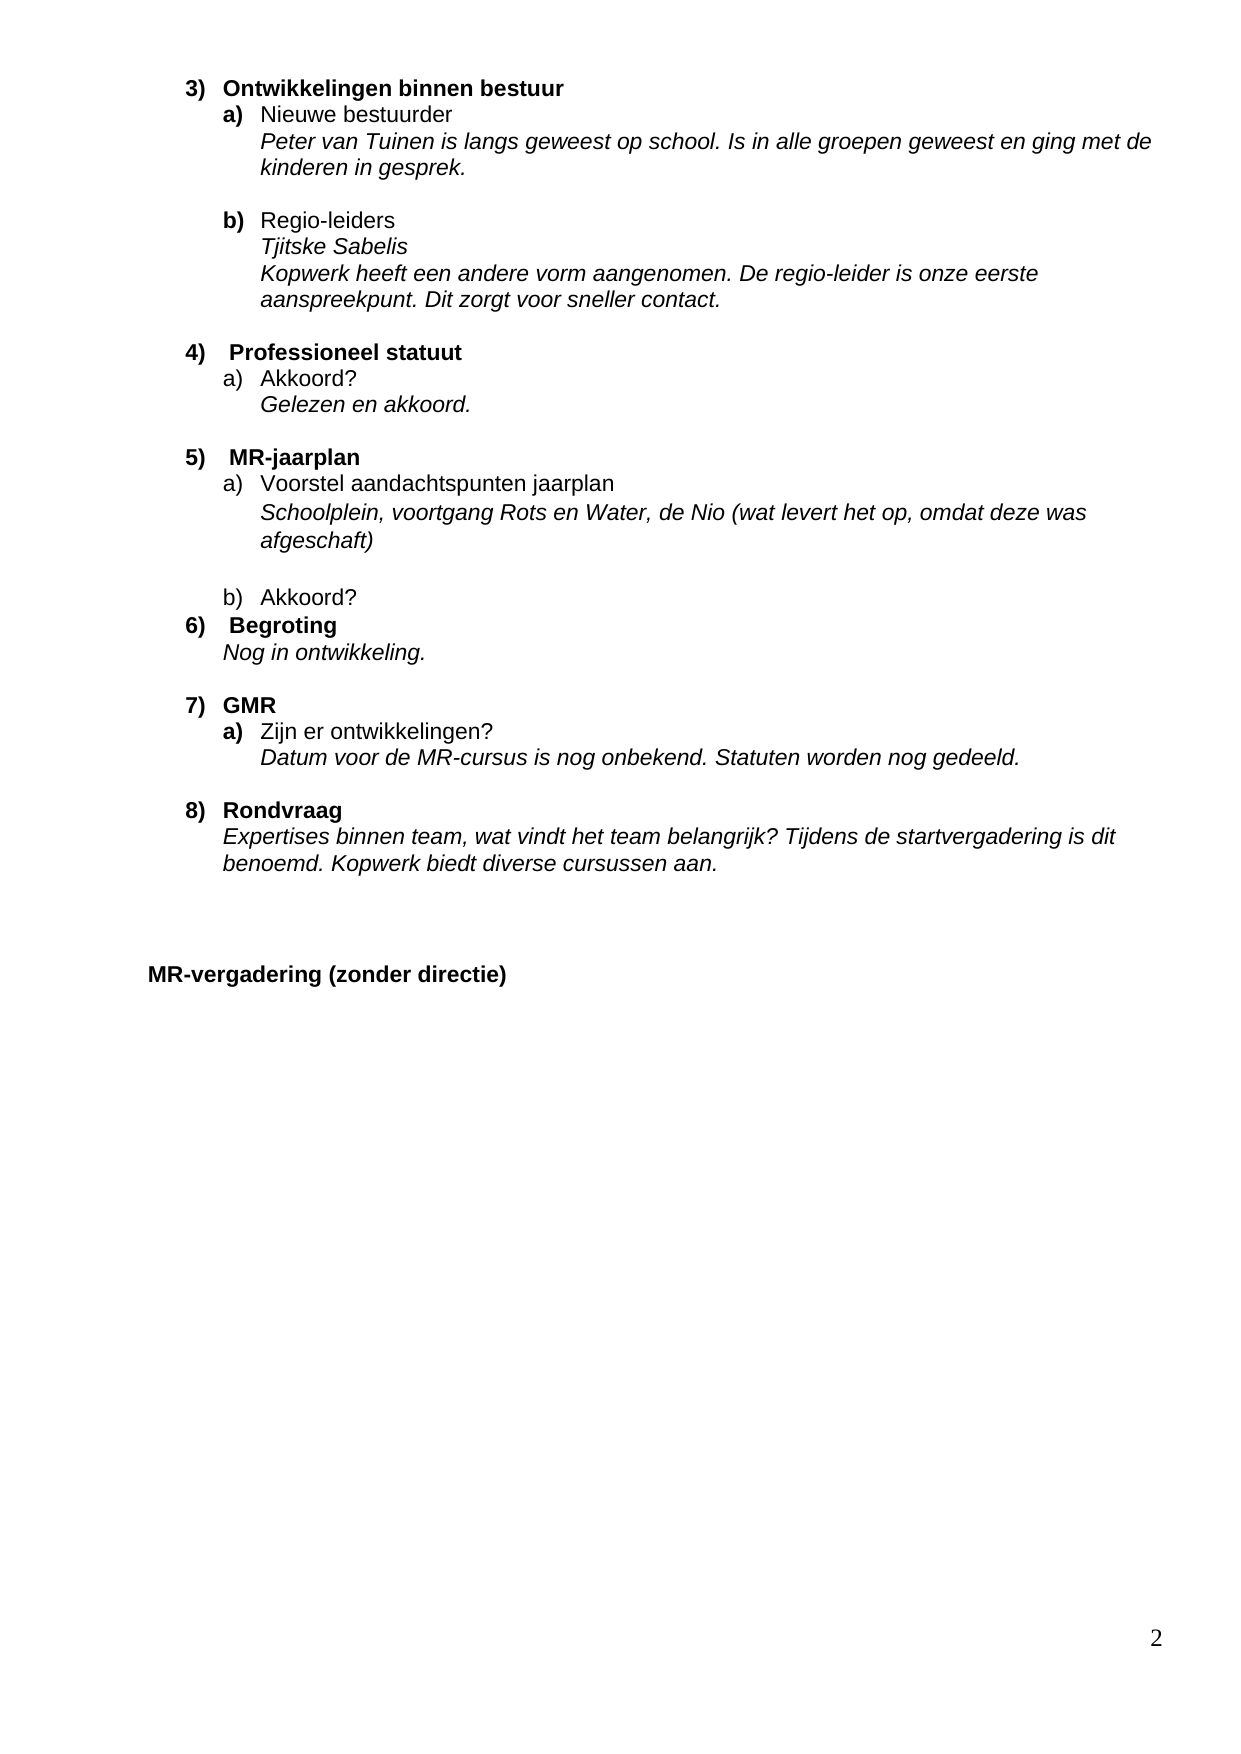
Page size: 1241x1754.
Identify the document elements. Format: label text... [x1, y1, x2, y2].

list Kopwerk heeft een andere vorm aangenomen. De regio-leider is onze eerste aanspreekpunt. Dit zorgt voor sneller contact. [260, 259, 1162, 312]
list GMR [185, 692, 1162, 718]
list Ontwikkelingen binnen bestuur [185, 75, 1162, 101]
list Tjitske Sabelis [260, 233, 1162, 259]
list Voorstel aandachtspunten jaarplan [223, 470, 1162, 497]
list Akkoord? [223, 584, 1162, 610]
list Nog in ontwikkeling. [223, 639, 1162, 665]
list Regio-leiders [223, 207, 1162, 233]
list Zijn er ontwikkelingen? [223, 718, 1162, 744]
list MR-jaarplan [185, 444, 1162, 470]
list Peter van Tuinen is langs geweest op school. Is in alle groepen geweest en ging met de kinderen in gesprek. [260, 128, 1162, 180]
list Datum voor de MR-cursus is nog onbekend. Statuten worden nog gedeeld. [260, 744, 1162, 771]
list Nieuwe bestuurder [223, 101, 1162, 128]
list Rondvraag [185, 797, 1162, 823]
list Schoolplein, voortgang Rots en Water, de Nio (wat levert het op, omdat deze was afgeschaft) [260, 499, 1162, 553]
list Professioneel statuut [185, 338, 1162, 365]
list Gelezen en akkoord. [260, 391, 1162, 418]
list Akkoord? [223, 365, 1162, 391]
list Expertises binnen team, wat vindt het team belangrijk? Tijdens de startvergadering is dit benoemd. Kopwerk biedt diverse cursussen aan. [223, 823, 1162, 876]
text MR-vergadering (zonder directie) [148, 961, 1162, 987]
list Begroting [185, 612, 1162, 639]
